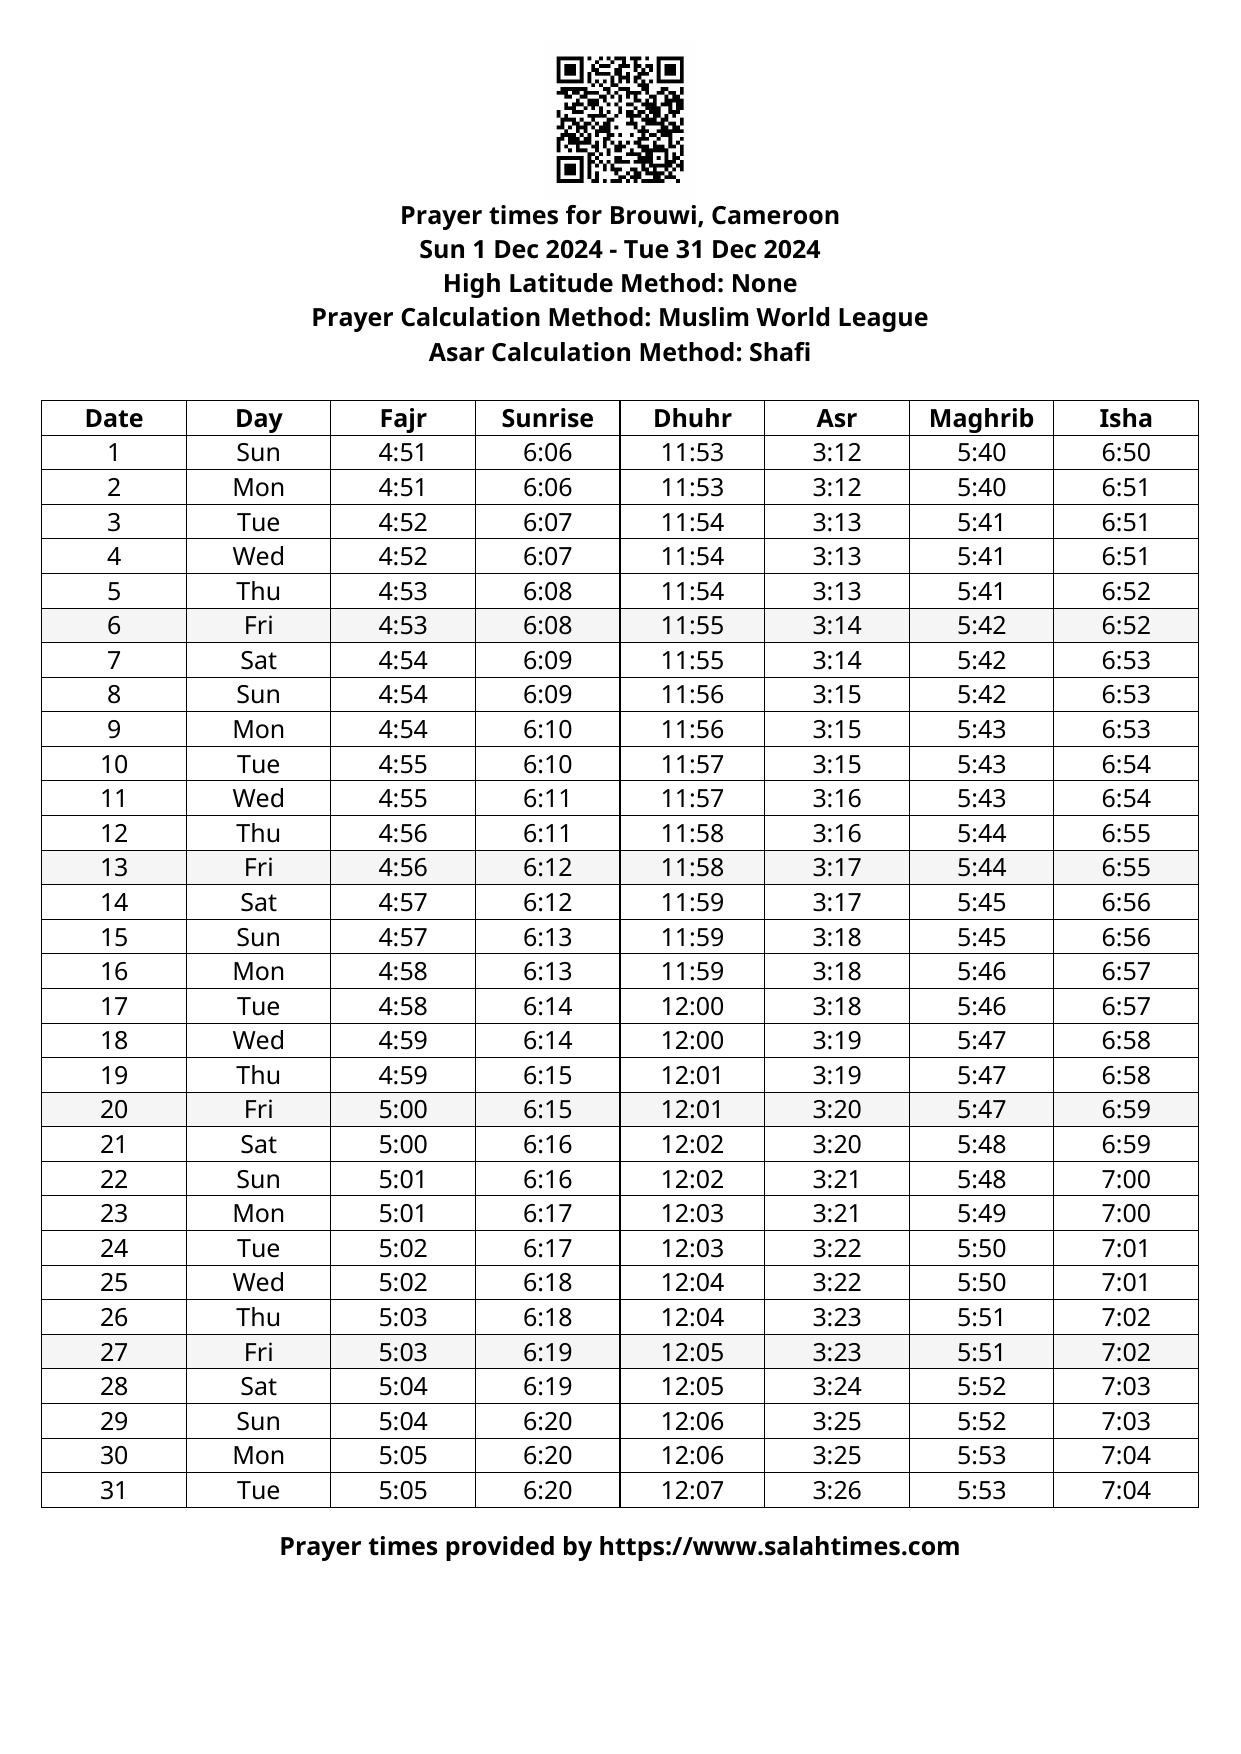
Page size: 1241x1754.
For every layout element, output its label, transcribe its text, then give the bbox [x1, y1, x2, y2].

table_cell 5:01 [331, 1162, 475, 1195]
table_cell 4:59 [331, 1058, 475, 1092]
table_cell Wed [187, 781, 330, 815]
table_cell 3:12 [765, 470, 909, 504]
table_cell 12:01 [621, 1093, 764, 1126]
text Prayer times provided by https://www.salahtimes.com [42, 1528, 1198, 1563]
table_cell 7:00 [1054, 1196, 1198, 1230]
table_cell 7:02 [1054, 1300, 1198, 1334]
table_cell 6:11 [476, 816, 619, 849]
table_cell 5:03 [331, 1300, 475, 1334]
table_cell 3:22 [765, 1266, 909, 1299]
table_cell 5:00 [331, 1127, 475, 1161]
table_cell 4:56 [331, 851, 475, 884]
table_header Asr [765, 401, 909, 434]
table_cell 11:53 [621, 470, 764, 504]
table_cell 11:54 [621, 505, 764, 538]
table_cell 6:10 [476, 747, 619, 780]
table_cell 6:20 [476, 1473, 619, 1507]
table_cell Tue [187, 747, 330, 780]
table_cell 7:04 [1054, 1473, 1198, 1507]
table_header Date [42, 401, 186, 434]
table_cell Sat [187, 643, 330, 677]
table_cell 6:58 [1054, 1024, 1198, 1057]
table_cell 11:58 [621, 816, 764, 849]
table_cell 7:02 [1054, 1335, 1198, 1368]
table_cell 11:55 [621, 643, 764, 677]
table_cell 12:03 [621, 1196, 764, 1230]
table_cell 3:20 [765, 1127, 909, 1161]
table_cell Wed [187, 1266, 330, 1299]
table_cell Thu [187, 1300, 330, 1334]
table_cell 6:06 [476, 470, 619, 504]
table_cell 6:06 [476, 436, 619, 469]
table_cell 5:43 [910, 747, 1053, 780]
table_cell 31 [42, 1473, 186, 1507]
table_cell 12:04 [621, 1266, 764, 1299]
table_cell 5:43 [910, 712, 1053, 746]
table_cell 20 [42, 1093, 186, 1126]
table_cell 6:11 [476, 781, 619, 815]
table_cell 6:12 [476, 885, 619, 919]
table_cell 6:56 [1054, 920, 1198, 953]
table_cell 4:56 [331, 816, 475, 849]
table_cell 5:46 [910, 954, 1053, 988]
table_cell 7:04 [1054, 1439, 1198, 1472]
table_cell 25 [42, 1266, 186, 1299]
table_cell 3:14 [765, 609, 909, 642]
table_cell 4:53 [331, 609, 475, 642]
table_cell 6:19 [476, 1369, 619, 1403]
table_cell 5:48 [910, 1162, 1053, 1195]
table_cell 5:43 [910, 781, 1053, 815]
table_cell 6:52 [1054, 574, 1198, 607]
table_cell 5:47 [910, 1024, 1053, 1057]
table_cell 4:58 [331, 989, 475, 1022]
table_cell 5:40 [910, 436, 1053, 469]
table_cell Mon [187, 1439, 330, 1472]
table_cell 3:21 [765, 1196, 909, 1230]
table_cell 3:13 [765, 505, 909, 538]
table_cell 6:07 [476, 505, 619, 538]
table_cell 3:24 [765, 1369, 909, 1403]
table_cell 5:45 [910, 885, 1053, 919]
table_cell Mon [187, 954, 330, 988]
table_cell 4:52 [331, 539, 475, 573]
table_cell 6:20 [476, 1404, 619, 1437]
table_cell 3:25 [765, 1439, 909, 1472]
table_cell 11:54 [621, 539, 764, 573]
table_cell 3:21 [765, 1162, 909, 1195]
table_cell 6:16 [476, 1127, 619, 1161]
table_cell 27 [42, 1335, 186, 1368]
table_cell 4:51 [331, 436, 475, 469]
table_cell 5:50 [910, 1231, 1053, 1264]
table_cell 6:08 [476, 609, 619, 642]
table_cell Sun [187, 920, 330, 953]
table_cell 7:03 [1054, 1404, 1198, 1437]
table_cell 6:13 [476, 920, 619, 953]
table_cell 5:04 [331, 1404, 475, 1437]
table_cell 14 [42, 885, 186, 919]
table_cell 12:03 [621, 1231, 764, 1264]
table_cell 5:05 [331, 1473, 475, 1507]
table_cell 11:59 [621, 920, 764, 953]
table_cell 3:15 [765, 747, 909, 780]
table_cell 3:14 [765, 643, 909, 677]
table_cell 5:41 [910, 539, 1053, 573]
table_cell Sun [187, 1404, 330, 1437]
table_cell 6 [42, 609, 186, 642]
table_cell 3:23 [765, 1335, 909, 1368]
table_cell 6:55 [1054, 816, 1198, 849]
table_cell 6:14 [476, 1024, 619, 1057]
table_cell Wed [187, 1024, 330, 1057]
table_cell Fri [187, 609, 330, 642]
text Prayer Calculation Method: Muslim World League [42, 300, 1198, 334]
table_cell 5 [42, 574, 186, 607]
table_cell 6:53 [1054, 678, 1198, 711]
table_cell Sat [187, 1369, 330, 1403]
table_cell 5:44 [910, 816, 1053, 849]
table_cell 17 [42, 989, 186, 1022]
table_cell 6:14 [476, 989, 619, 1022]
table_cell 12:02 [621, 1127, 764, 1161]
table_cell 4:55 [331, 747, 475, 780]
table_cell 11:57 [621, 781, 764, 815]
table_cell 4:54 [331, 712, 475, 746]
text High Latitude Method: None [42, 266, 1198, 300]
table_cell 6:52 [1054, 609, 1198, 642]
table_cell 7:01 [1054, 1266, 1198, 1299]
table_cell 3:20 [765, 1093, 909, 1126]
table_cell 12:06 [621, 1404, 764, 1437]
table_cell 6:53 [1054, 643, 1198, 677]
table_cell 3:26 [765, 1473, 909, 1507]
table_cell 11:58 [621, 851, 764, 884]
table_cell 6:18 [476, 1300, 619, 1334]
table_cell 21 [42, 1127, 186, 1161]
table_cell 7:00 [1054, 1162, 1198, 1195]
table_cell 15 [42, 920, 186, 953]
table_cell 5:51 [910, 1300, 1053, 1334]
table_cell 6:08 [476, 574, 619, 607]
table_cell Tue [187, 1231, 330, 1264]
table_cell 6:50 [1054, 436, 1198, 469]
table_cell 6:19 [476, 1335, 619, 1368]
table_cell 1 [42, 436, 186, 469]
table_cell 6:58 [1054, 1058, 1198, 1092]
table_cell 12:07 [621, 1473, 764, 1507]
picture [542, 41, 699, 198]
table_cell 6:07 [476, 539, 619, 573]
table_cell 6:51 [1054, 470, 1198, 504]
table_cell 3:17 [765, 851, 909, 884]
table_cell 12:02 [621, 1162, 764, 1195]
table_cell 10 [42, 747, 186, 780]
table_cell 6:55 [1054, 851, 1198, 884]
table_cell 5:42 [910, 678, 1053, 711]
table_cell 6:51 [1054, 539, 1198, 573]
table_cell 6:17 [476, 1231, 619, 1264]
table_cell 5:53 [910, 1473, 1053, 1507]
table_cell 6:20 [476, 1439, 619, 1472]
table_cell 6:10 [476, 712, 619, 746]
table_cell 4:55 [331, 781, 475, 815]
table_cell 5:47 [910, 1093, 1053, 1126]
table_cell 11:57 [621, 747, 764, 780]
table_cell 2 [42, 470, 186, 504]
table_cell 5:02 [331, 1231, 475, 1264]
table_cell 12:05 [621, 1335, 764, 1368]
table_cell 29 [42, 1404, 186, 1437]
table_cell 4:52 [331, 505, 475, 538]
table_header Dhuhr [621, 401, 764, 434]
table_cell 3:16 [765, 816, 909, 849]
table_cell 7 [42, 643, 186, 677]
table_cell 3:19 [765, 1024, 909, 1057]
table_header Sunrise [476, 401, 619, 434]
table_cell 5:44 [910, 851, 1053, 884]
table_cell 6:15 [476, 1058, 619, 1092]
table_cell 5:50 [910, 1266, 1053, 1299]
table_cell 6:57 [1054, 989, 1198, 1022]
table_cell Sun [187, 436, 330, 469]
table_cell 4:51 [331, 470, 475, 504]
table_cell 6:09 [476, 643, 619, 677]
table_cell 6:54 [1054, 747, 1198, 780]
table_cell 12:00 [621, 989, 764, 1022]
table_cell 6:18 [476, 1266, 619, 1299]
table_cell 9 [42, 712, 186, 746]
table_cell 26 [42, 1300, 186, 1334]
table_cell 5:04 [331, 1369, 475, 1403]
table_cell 11:55 [621, 609, 764, 642]
table_header Day [187, 401, 330, 434]
table_cell 5:42 [910, 609, 1053, 642]
table_cell 24 [42, 1231, 186, 1264]
table_cell 5:03 [331, 1335, 475, 1368]
table_cell 6:17 [476, 1196, 619, 1230]
table_cell Thu [187, 574, 330, 607]
table_cell Mon [187, 712, 330, 746]
table_cell 11:53 [621, 436, 764, 469]
table_cell 6:54 [1054, 781, 1198, 815]
table_cell 22 [42, 1162, 186, 1195]
table_cell 4:57 [331, 920, 475, 953]
table_header Isha [1054, 401, 1198, 434]
table_cell 3:13 [765, 539, 909, 573]
table_cell 5:46 [910, 989, 1053, 1022]
table_cell 6:12 [476, 851, 619, 884]
table_cell Sat [187, 1127, 330, 1161]
table_cell Tue [187, 505, 330, 538]
table_cell Mon [187, 1196, 330, 1230]
table_cell 11 [42, 781, 186, 815]
table_cell 6:53 [1054, 712, 1198, 746]
table_cell 6:09 [476, 678, 619, 711]
table_cell 3:12 [765, 436, 909, 469]
table_cell Tue [187, 1473, 330, 1507]
table_cell 11:59 [621, 954, 764, 988]
table_cell 5:00 [331, 1093, 475, 1126]
table_cell 6:59 [1054, 1127, 1198, 1161]
table_cell 11:59 [621, 885, 764, 919]
table_cell 3:19 [765, 1058, 909, 1092]
table_cell 3:18 [765, 920, 909, 953]
table_cell 3 [42, 505, 186, 538]
table_header Maghrib [910, 401, 1053, 434]
table_cell Mon [187, 470, 330, 504]
table_cell 19 [42, 1058, 186, 1092]
table_cell 5:48 [910, 1127, 1053, 1161]
table_cell 6:15 [476, 1093, 619, 1126]
table_cell 5:40 [910, 470, 1053, 504]
table_cell 12 [42, 816, 186, 849]
table_cell 5:53 [910, 1439, 1053, 1472]
text Sun 1 Dec 2024 - Tue 31 Dec 2024 [42, 232, 1198, 266]
table_cell 8 [42, 678, 186, 711]
table_cell 3:15 [765, 678, 909, 711]
table_cell 6:51 [1054, 505, 1198, 538]
table_cell 18 [42, 1024, 186, 1057]
table_cell 12:01 [621, 1058, 764, 1092]
table_cell 12:05 [621, 1369, 764, 1403]
table_cell 12:06 [621, 1439, 764, 1472]
table_cell 5:05 [331, 1439, 475, 1472]
table_cell Thu [187, 816, 330, 849]
table_cell 4 [42, 539, 186, 573]
table_cell 11:54 [621, 574, 764, 607]
table_cell 28 [42, 1369, 186, 1403]
table_cell 5:45 [910, 920, 1053, 953]
table_cell 4:58 [331, 954, 475, 988]
table_cell 3:15 [765, 712, 909, 746]
table_cell 12:04 [621, 1300, 764, 1334]
table_cell 3:17 [765, 885, 909, 919]
table_cell 5:49 [910, 1196, 1053, 1230]
table_header Fajr [331, 401, 475, 434]
table_cell 5:41 [910, 505, 1053, 538]
table_cell 3:22 [765, 1231, 909, 1264]
table_cell Fri [187, 851, 330, 884]
table_cell 4:54 [331, 643, 475, 677]
table_cell 5:42 [910, 643, 1053, 677]
table_cell 6:59 [1054, 1093, 1198, 1126]
table_cell Thu [187, 1058, 330, 1092]
table_cell 30 [42, 1439, 186, 1472]
table_cell Sun [187, 678, 330, 711]
table_cell 5:51 [910, 1335, 1053, 1368]
table_cell 16 [42, 954, 186, 988]
text Asar Calculation Method: Shafi [42, 334, 1198, 368]
table_cell 11:56 [621, 712, 764, 746]
table_cell 3:13 [765, 574, 909, 607]
table_cell Fri [187, 1093, 330, 1126]
table_cell Tue [187, 989, 330, 1022]
text Prayer times for Brouwi, Cameroon [42, 198, 1198, 232]
table_cell 23 [42, 1196, 186, 1230]
table_cell 3:16 [765, 781, 909, 815]
table_cell 11:56 [621, 678, 764, 711]
table_cell 6:56 [1054, 885, 1198, 919]
table_cell 4:57 [331, 885, 475, 919]
table_cell Wed [187, 539, 330, 573]
table_cell 7:03 [1054, 1369, 1198, 1403]
table_cell 6:13 [476, 954, 619, 988]
table_cell 5:01 [331, 1196, 475, 1230]
table_cell 5:02 [331, 1266, 475, 1299]
table_cell 6:16 [476, 1162, 619, 1195]
table_cell 4:53 [331, 574, 475, 607]
table_cell 3:18 [765, 989, 909, 1022]
table_cell Sat [187, 885, 330, 919]
table_cell 3:23 [765, 1300, 909, 1334]
table_cell 3:25 [765, 1404, 909, 1437]
table_cell 7:01 [1054, 1231, 1198, 1264]
table_cell 5:52 [910, 1404, 1053, 1437]
table_cell 5:47 [910, 1058, 1053, 1092]
table_cell 12:00 [621, 1024, 764, 1057]
table_cell 4:59 [331, 1024, 475, 1057]
table_cell 13 [42, 851, 186, 884]
table_cell 6:57 [1054, 954, 1198, 988]
table_cell 5:52 [910, 1369, 1053, 1403]
table_cell Fri [187, 1335, 330, 1368]
table_cell 3:18 [765, 954, 909, 988]
table_cell 4:54 [331, 678, 475, 711]
table_cell Sun [187, 1162, 330, 1195]
table_cell 5:41 [910, 574, 1053, 607]
